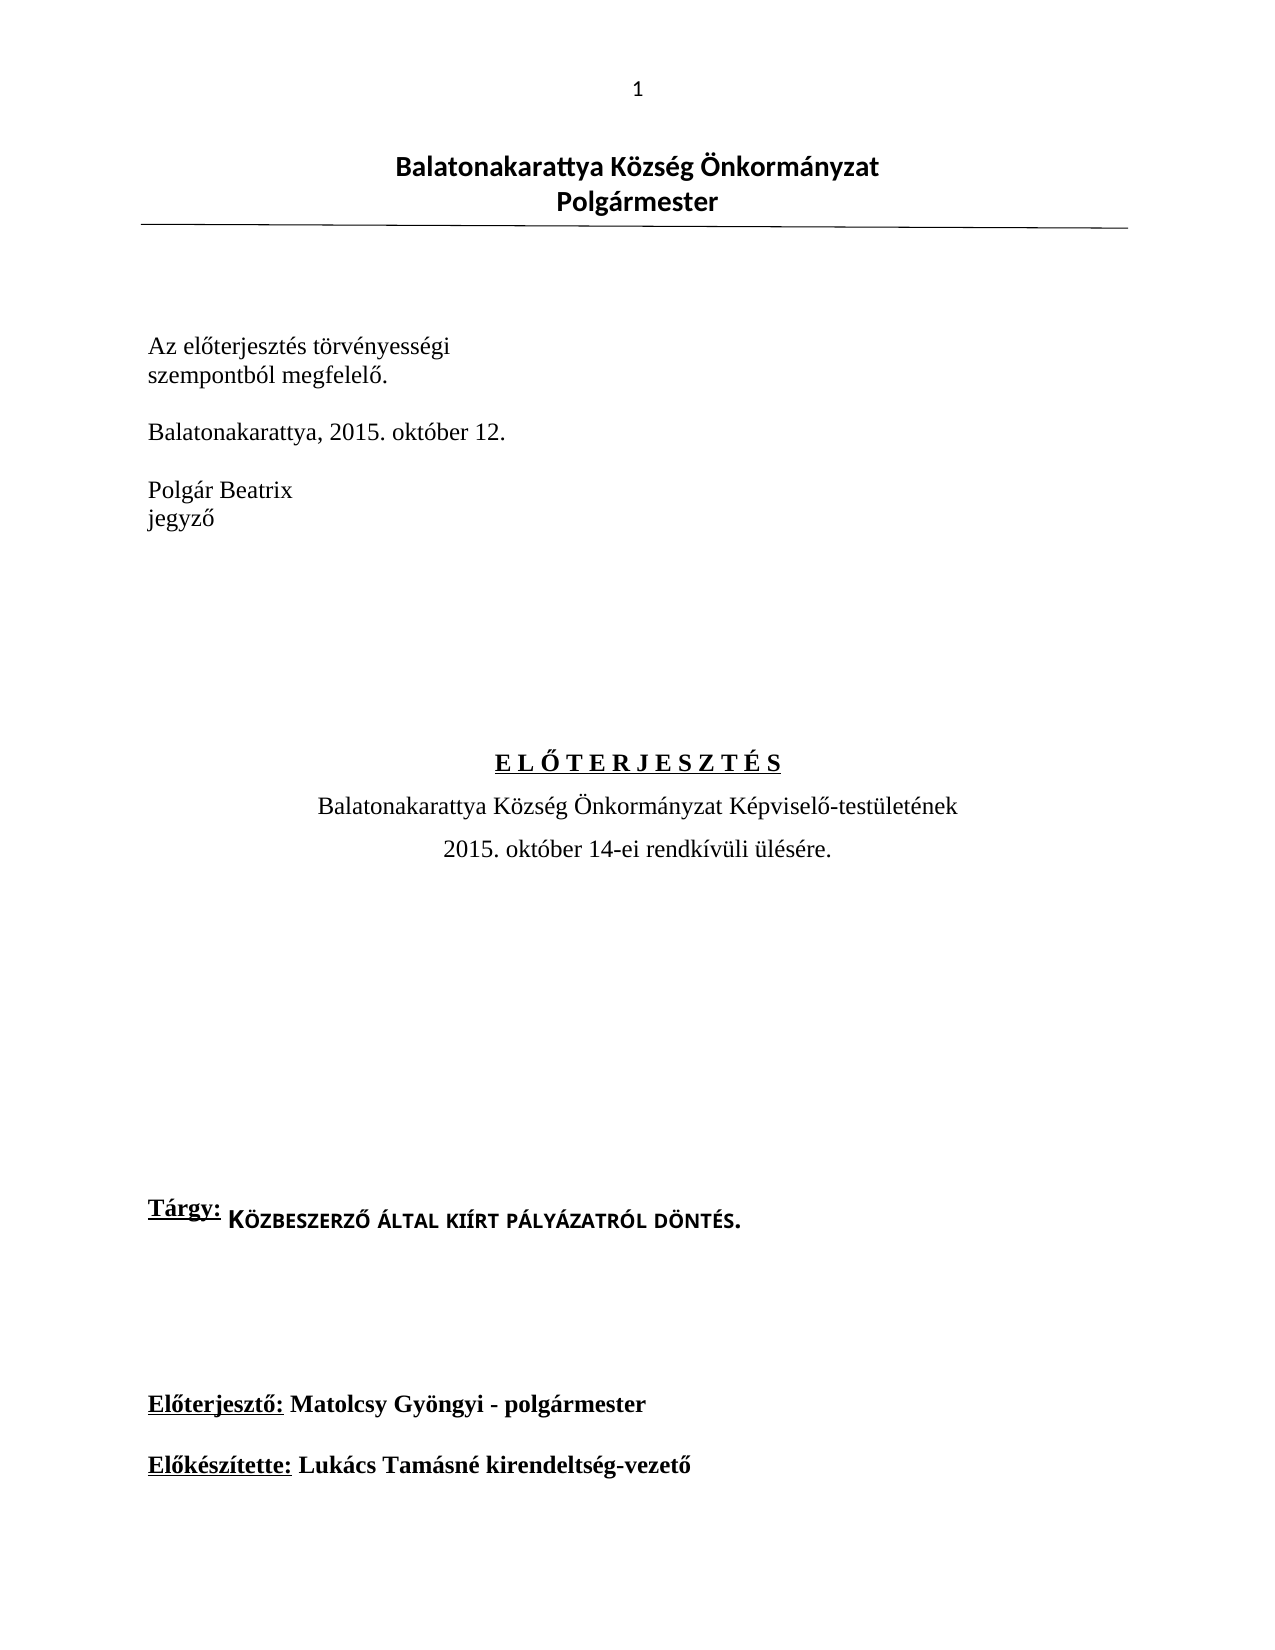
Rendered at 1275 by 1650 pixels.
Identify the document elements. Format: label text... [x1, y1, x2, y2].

text Polgármester [148, 183, 1127, 219]
text Balatonakarattya Község Önkormányzat Képviselő-testületének [148, 791, 1127, 819]
text Tárgy: Közbeszerző által kiírt pályázatról döntés. [148, 1193, 1127, 1236]
text Polgár Beatrix [148, 475, 1127, 503]
text E L Ő T E R J E S Z T É S [148, 748, 1127, 776]
text Előkészítette: Lukács Tamásné kirendeltség-vezető [148, 1450, 1127, 1491]
text Az előterjesztés törvényességi [148, 331, 1127, 360]
text Balatonakarattya, 2015. október 12. [148, 417, 1127, 446]
text jegyző [148, 503, 1127, 532]
text Balatonakarattya Község Önkormányzat [148, 148, 1127, 183]
text 2015. október 14-ei rendkívüli ülésére. [148, 834, 1127, 863]
text szempontból megfelelő. [148, 360, 1127, 388]
text Előterjesztő: Matolcsy Gyöngyi - polgármester [148, 1389, 1127, 1429]
